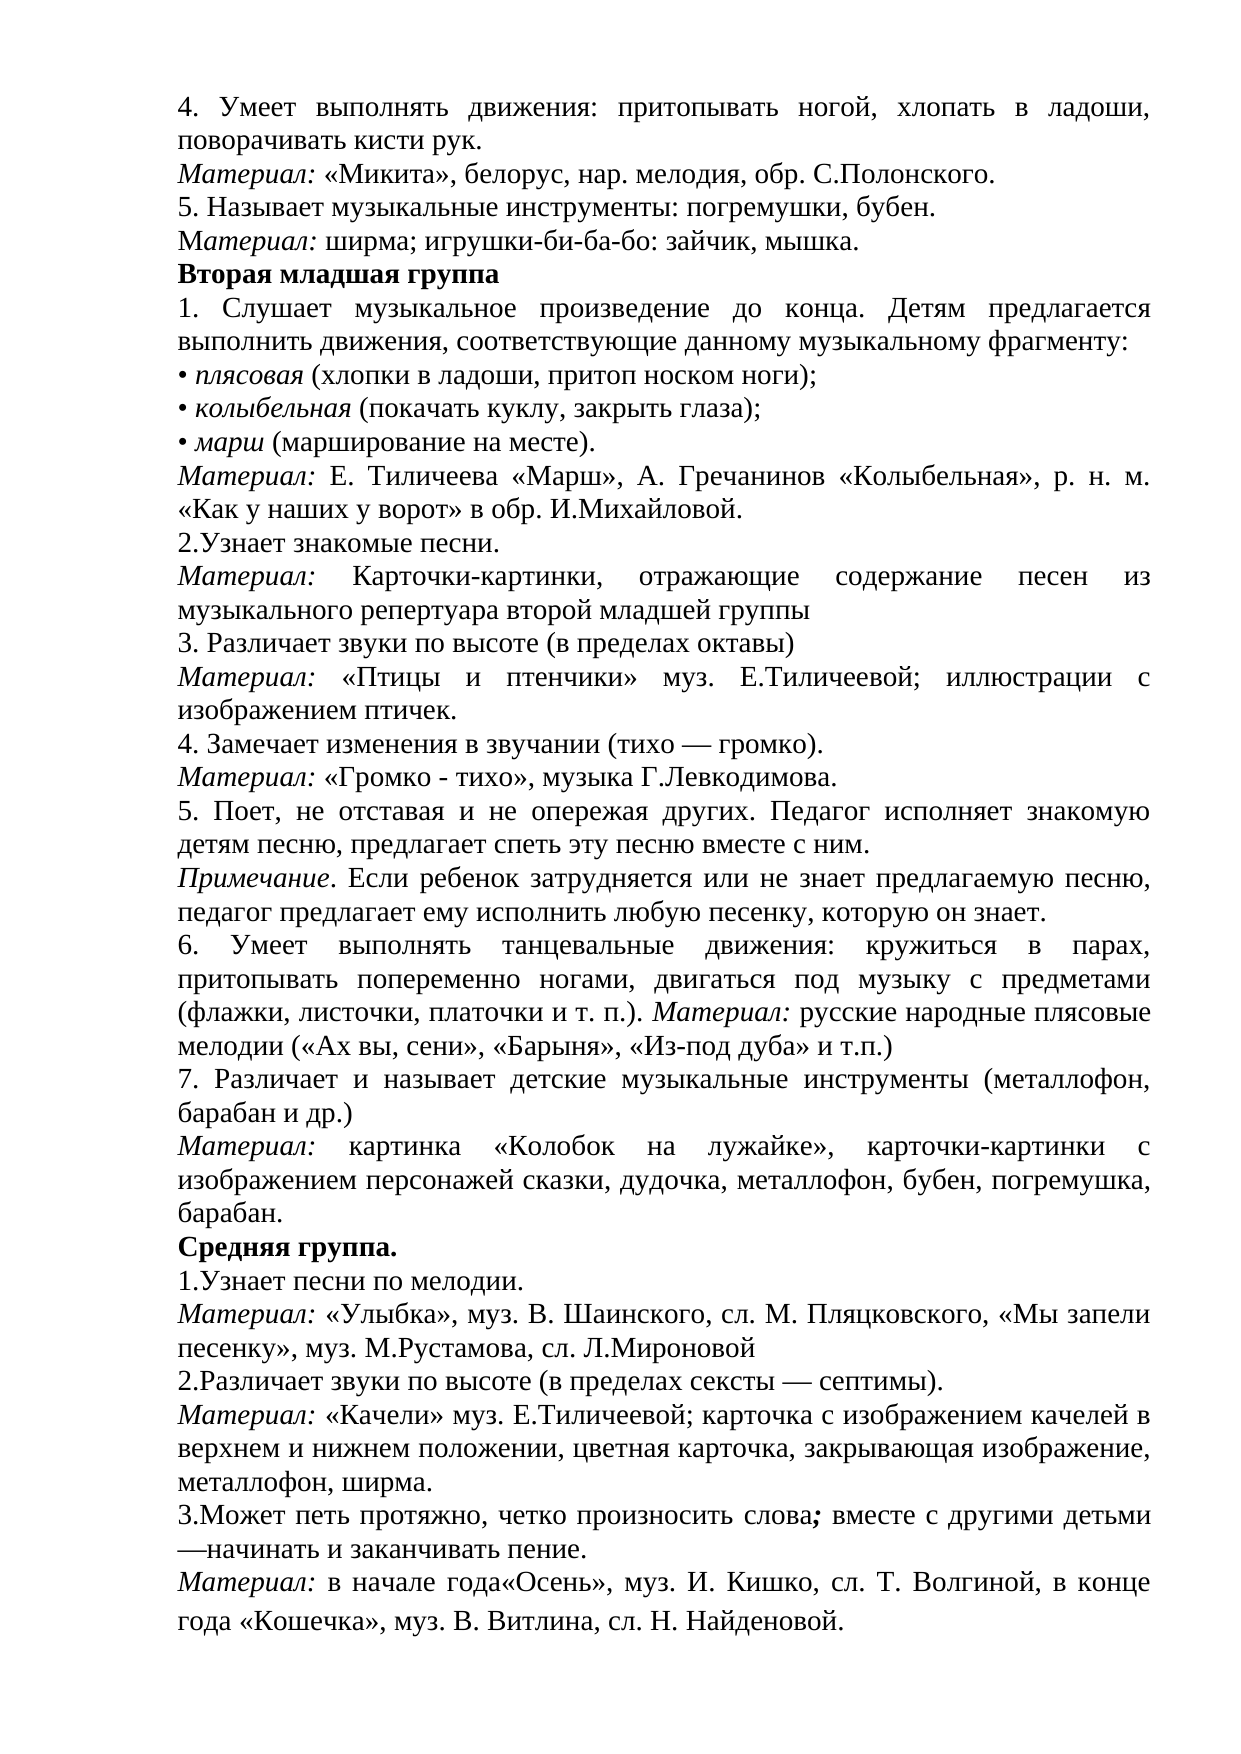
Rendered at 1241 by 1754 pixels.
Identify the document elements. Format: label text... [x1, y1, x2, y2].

text 1.Узнает песни по мелодии. [177, 1263, 1152, 1296]
text Примечание. Если ребенок затрудняется или не знает предлагаемую песню, педагог предлагает ему исполнить любую песенку, которую он знает. [177, 860, 1152, 927]
text 1. Слушает музыкальное произведение до конца. Детям предлагается выполнить движения, соответствующие данному музыкальному фрагменту: [177, 290, 1152, 357]
text Средняя группа. [177, 1229, 1152, 1263]
text • колыбельная (покачать куклу, закрыть глаза); [177, 391, 1152, 424]
text Материал: ширма; игрушки-би-ба-бо: зайчик, мышка. [177, 223, 1152, 256]
text 5. Называет музыкальные инструменты: погремушки, бубен. [177, 189, 1152, 223]
text Материал: «Птицы и птенчики» муз. Е.Тиличеевой; иллюстрации с изображением птичек. [177, 659, 1152, 726]
text 5. Поет, не отставая и не опережая других. Педагог исполняет знакомую детям песню, предлагает спеть эту песню вместе с ним. [177, 793, 1152, 860]
text • марш (марширование на месте). [177, 424, 1152, 458]
text Материал: «Громко - тихо», музыка Г.Левкодимова. [177, 759, 1152, 793]
text Материал: «Улыбка», муз. В. Шаинского, сл. М. Пляцковского, «Мы запели песенку», муз. М.Рустамова, сл. Л.Мироновой [177, 1296, 1152, 1363]
text • плясовая (хлопки в ладоши, притоп носком ноги); [177, 357, 1152, 391]
text Материал: «Микита», белорус, нар. мелодия, обр. C.Полонского. [177, 156, 1152, 189]
text 4. Замечает изменения в звучании (тихо — громко). [177, 726, 1152, 759]
text 3.Может петь протяжно, четко произносить слова; вместе с другими детьми—начинать и заканчивать пение. [177, 1497, 1152, 1564]
text Вторая младшая группа [177, 256, 1152, 290]
text 7. Различает и называет детские музыкальные инструменты (металлофон, барабан и др.) [177, 1061, 1152, 1128]
text Материал: Карточки-картинки, отражающие содержание песен из музыкального репертуара второй младшей группы [177, 558, 1152, 625]
text 2.Узнает знакомые песни. [177, 525, 1152, 558]
text 6. Умеет выполнять танцевальные движения: кружиться в парах, притопывать попеременно ногами, двигаться под музыку с предметами (флажки, листочки, платочки и т. п.). Материал: русские народные плясовые мелодии («Ах вы, сени», «Барыня», «Из-под дуба» и т.п.) [177, 927, 1152, 1061]
text Материал: Е. Тиличеева «Марш», А. Гречанинов «Колыбельная», р. н. м. «Как у наших у ворот» в обр. И.Михайловой. [177, 458, 1152, 525]
text 3. Различает звуки по высоте (в пределах октавы) [177, 625, 1152, 659]
text 4. Умеет выполнять движения: притопывать ногой, хлопать в ладоши, поворачивать кисти рук. [177, 89, 1152, 156]
text 2.Различает звуки по высоте (в пределах сексты — септимы). [177, 1363, 1152, 1397]
text Материал: в начале года«Осень», муз. И. Кишко, сл. Т. Волгиной, в конце года «Кошечка», муз. В. Витлина, сл. Н. Найденовой. [177, 1564, 1152, 1637]
text Материал: «Качели» муз. Е.Тиличеевой; карточка с изображением качелей в верхнем и нижнем положении, цветная карточка, закрывающая изображение, металлофон, ширма. [177, 1397, 1152, 1497]
text Материал: картинка «Колобок на лужайке», карточки-картинки с изображением персонажей сказки, дудочка, металлофон, бубен, погремушка, барабан. [177, 1128, 1152, 1229]
